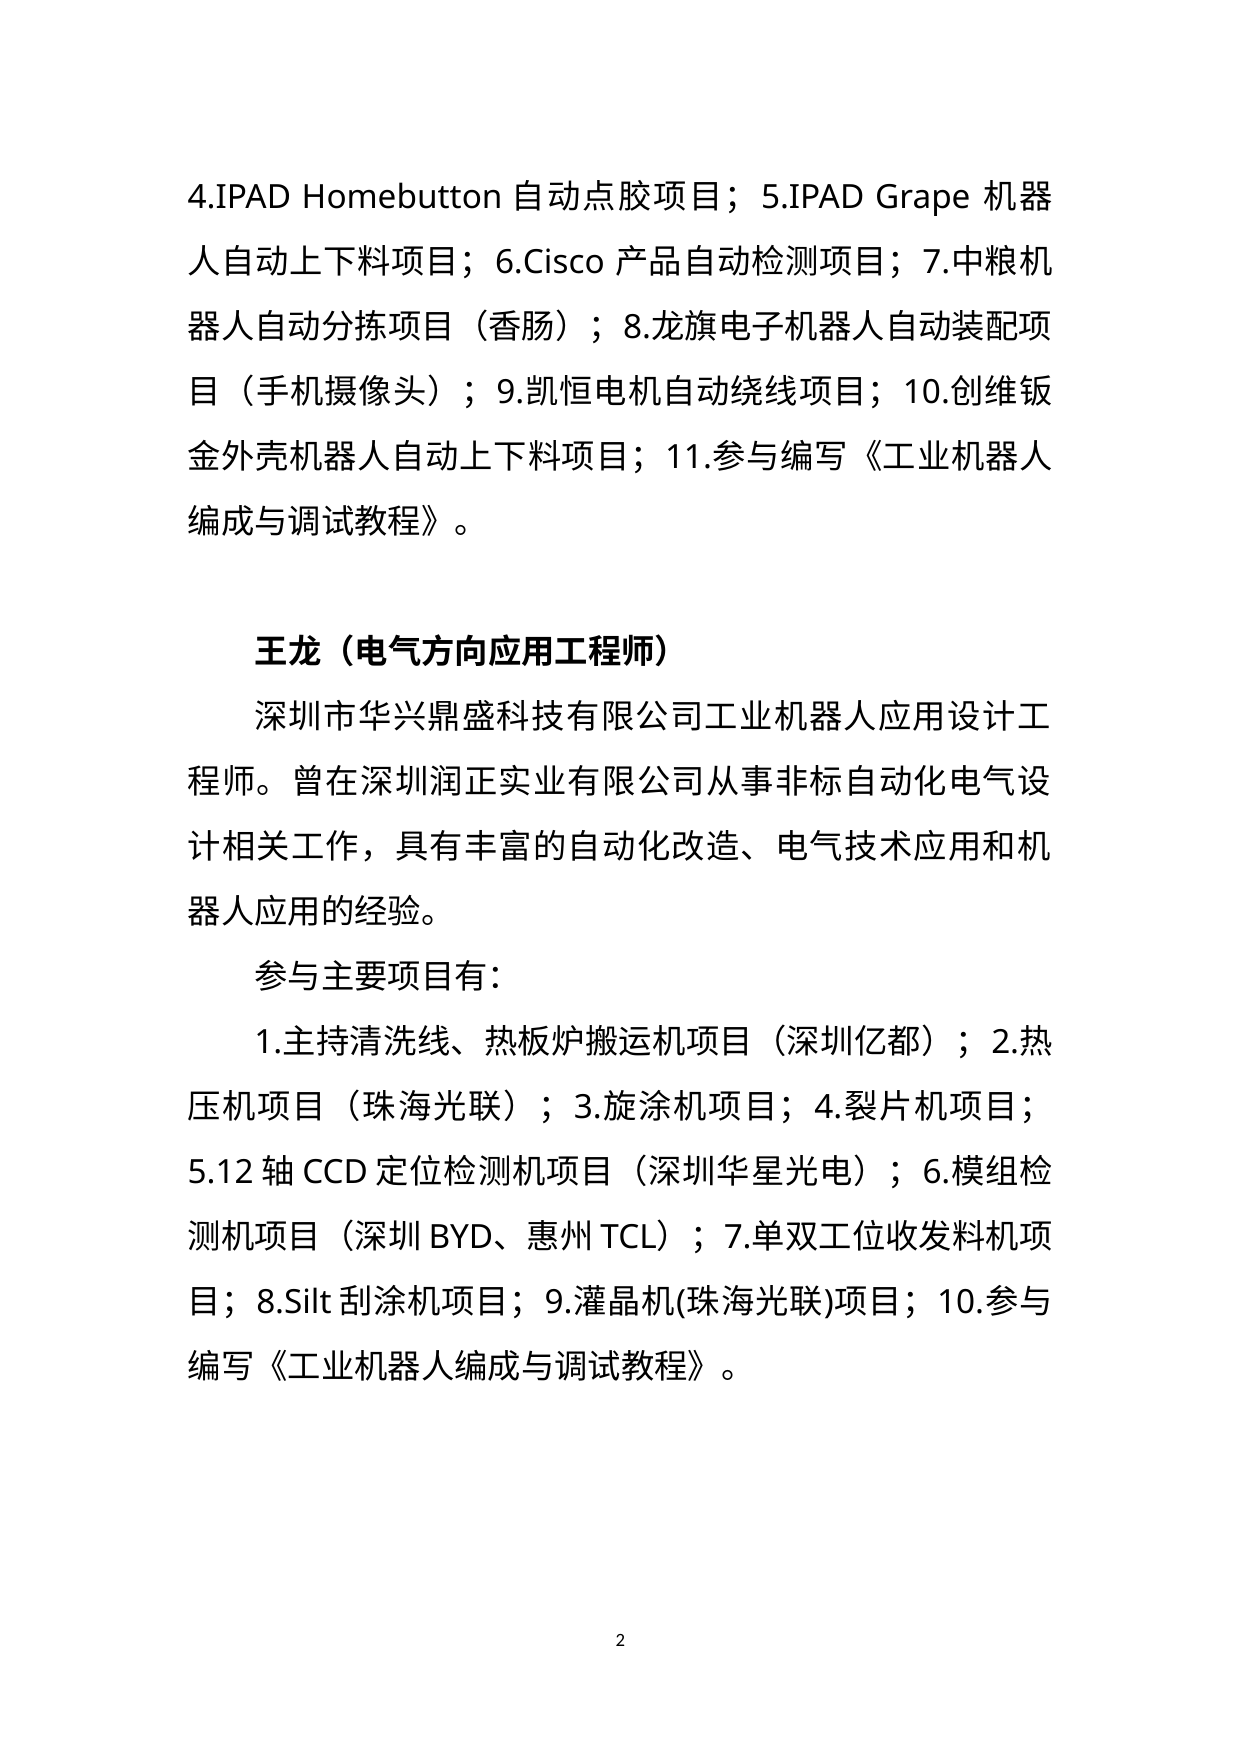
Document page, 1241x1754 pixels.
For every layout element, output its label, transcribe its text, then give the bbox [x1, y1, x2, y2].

text 王龙（电气方向应用工程师） [187, 617, 1053, 682]
text 1.主持清洗线、热板炉搬运机项目（深圳亿都）；2.热压机项目（珠海光联）；3.旋涂机项目；4.裂片机项目；5.12轴CCD定位检测机项目（深圳华星光电）；6.模组检测机项目（深圳BYD、惠州TCL）；7.单双工位收发料机项目；8.Silt刮涂机项目；9.灌晶机(珠海光联)项目；10.参与编写《工业机器人编成与调试教程》。 [187, 1007, 1053, 1397]
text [187, 162, 1053, 552]
text 参与主要项目有： [187, 942, 1053, 1007]
text 深圳市华兴鼎盛科技有限公司工业机器人应用设计工程师。曾在深圳润正实业有限公司从事非标自动化电气设计相关工作，具有丰富的自动化改造、电气技术应用和机器人应用的经验。 [187, 682, 1053, 942]
